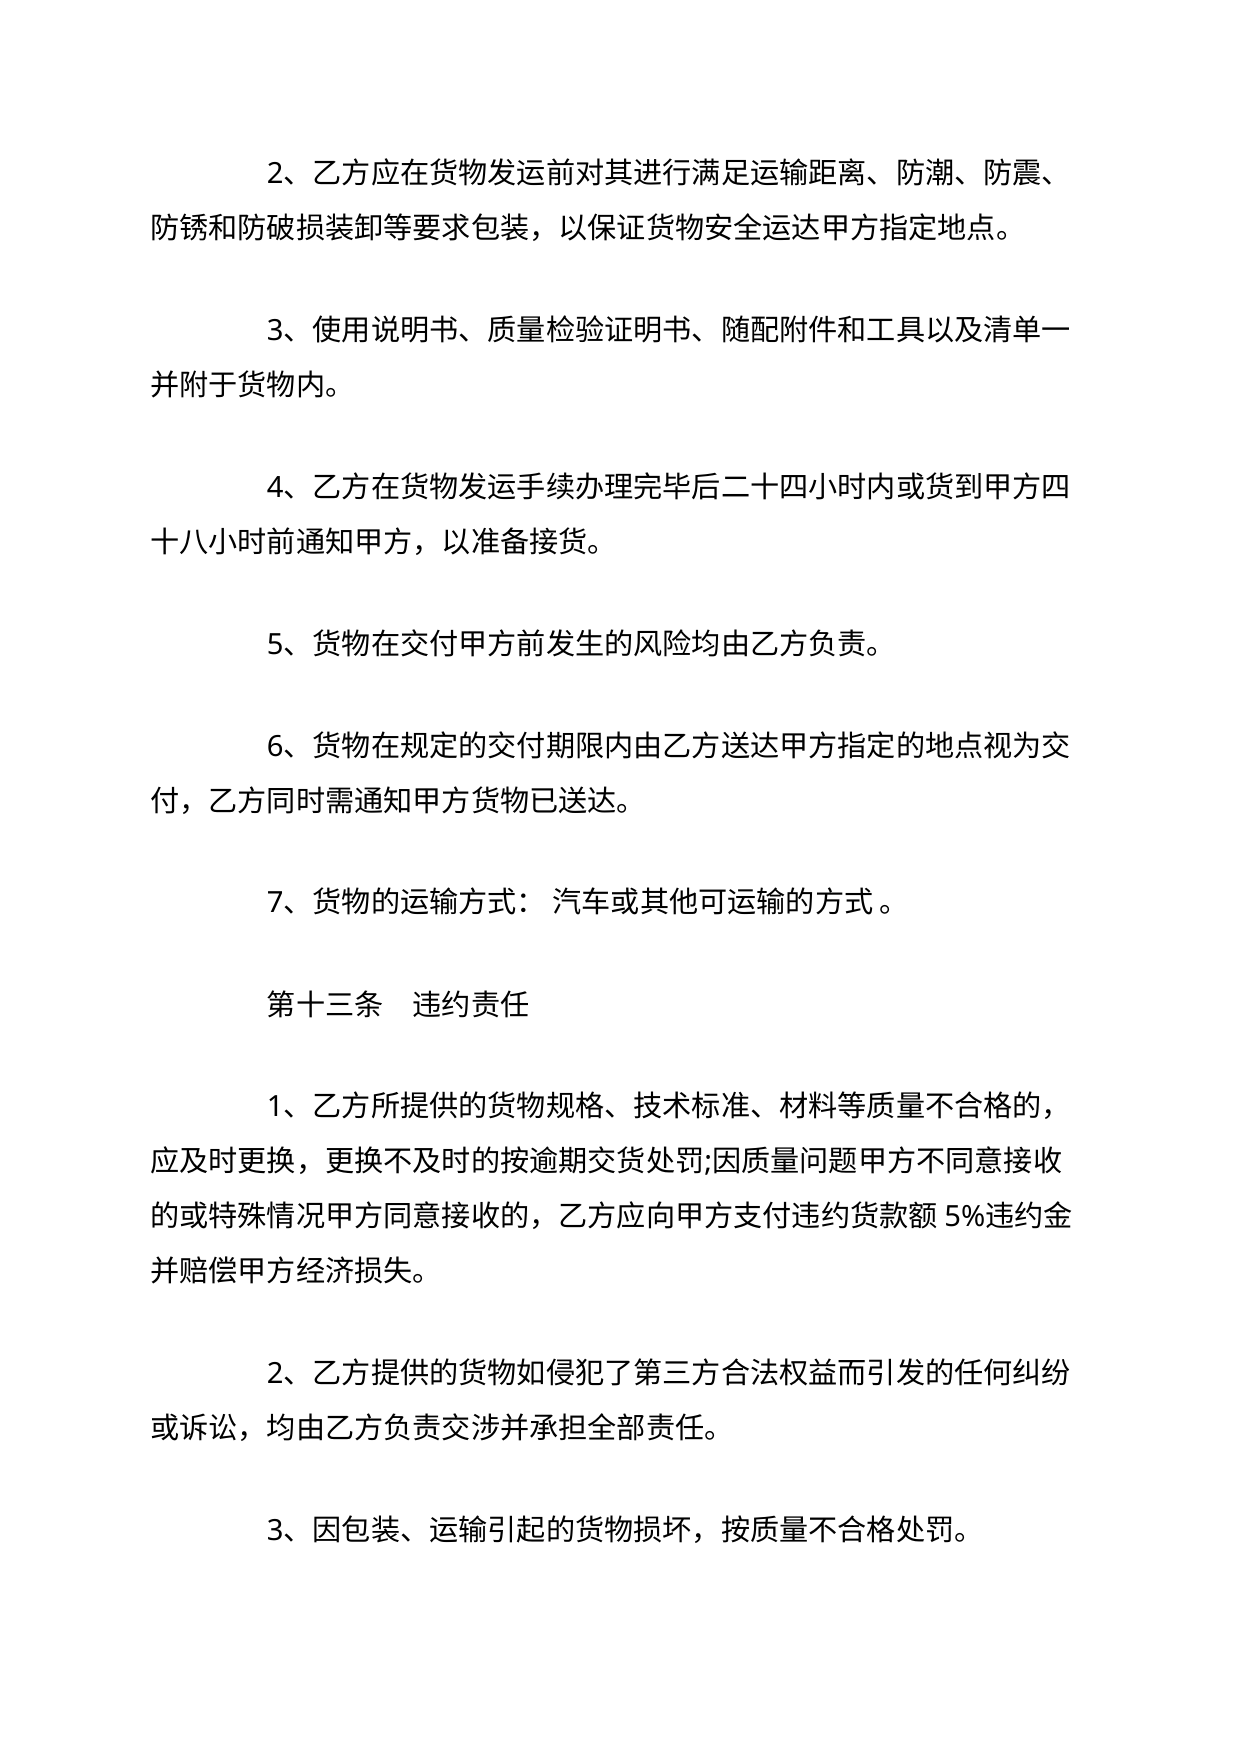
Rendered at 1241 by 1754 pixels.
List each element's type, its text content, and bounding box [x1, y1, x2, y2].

text 7、货物的运输方式： 汽车或其他可运输的方式 。 [150, 879, 1090, 921]
text 3、使用说明书、质量检验证明书、随配附件和工具以及清单一并附于货物内。 [150, 307, 1090, 404]
text 1、乙方所提供的货物规格、技术标准、材料等质量不合格的，应及时更换，更换不及时的按逾期交货处罚;因质量问题甲方不同意接收的或特殊情况甲方同意接收的，乙方应向甲方支付违约货款额 5%违约金并赔偿甲方经济损失。 [150, 1083, 1090, 1290]
text 5、货物在交付甲方前发生的风险均由乙方负责。 [150, 620, 1090, 663]
text 第十三条 违约责任 [150, 981, 1090, 1023]
text 2、乙方提供的货物如侵犯了第三方合法权益而引发的任何纠纷或诉讼，均由乙方负责交涉并承担全部责任。 [150, 1349, 1090, 1447]
text 4、乙方在货物发运手续办理完毕后二十四小时内或货到甲方四十八小时前通知甲方，以准备接货。 [150, 463, 1090, 561]
text 3、因包装、运输引起的货物损坏，按质量不合格处罚。 [150, 1506, 1090, 1549]
text 6、货物在规定的交付期限内由乙方送达甲方指定的地点视为交付，乙方同时需通知甲方货物已送达。 [150, 722, 1090, 819]
text 2、乙方应在货物发运前对其进行满足运输距离、防潮、防震、防锈和防破损装卸等要求包装，以保证货物安全运达甲方指定地点。 [150, 150, 1090, 247]
